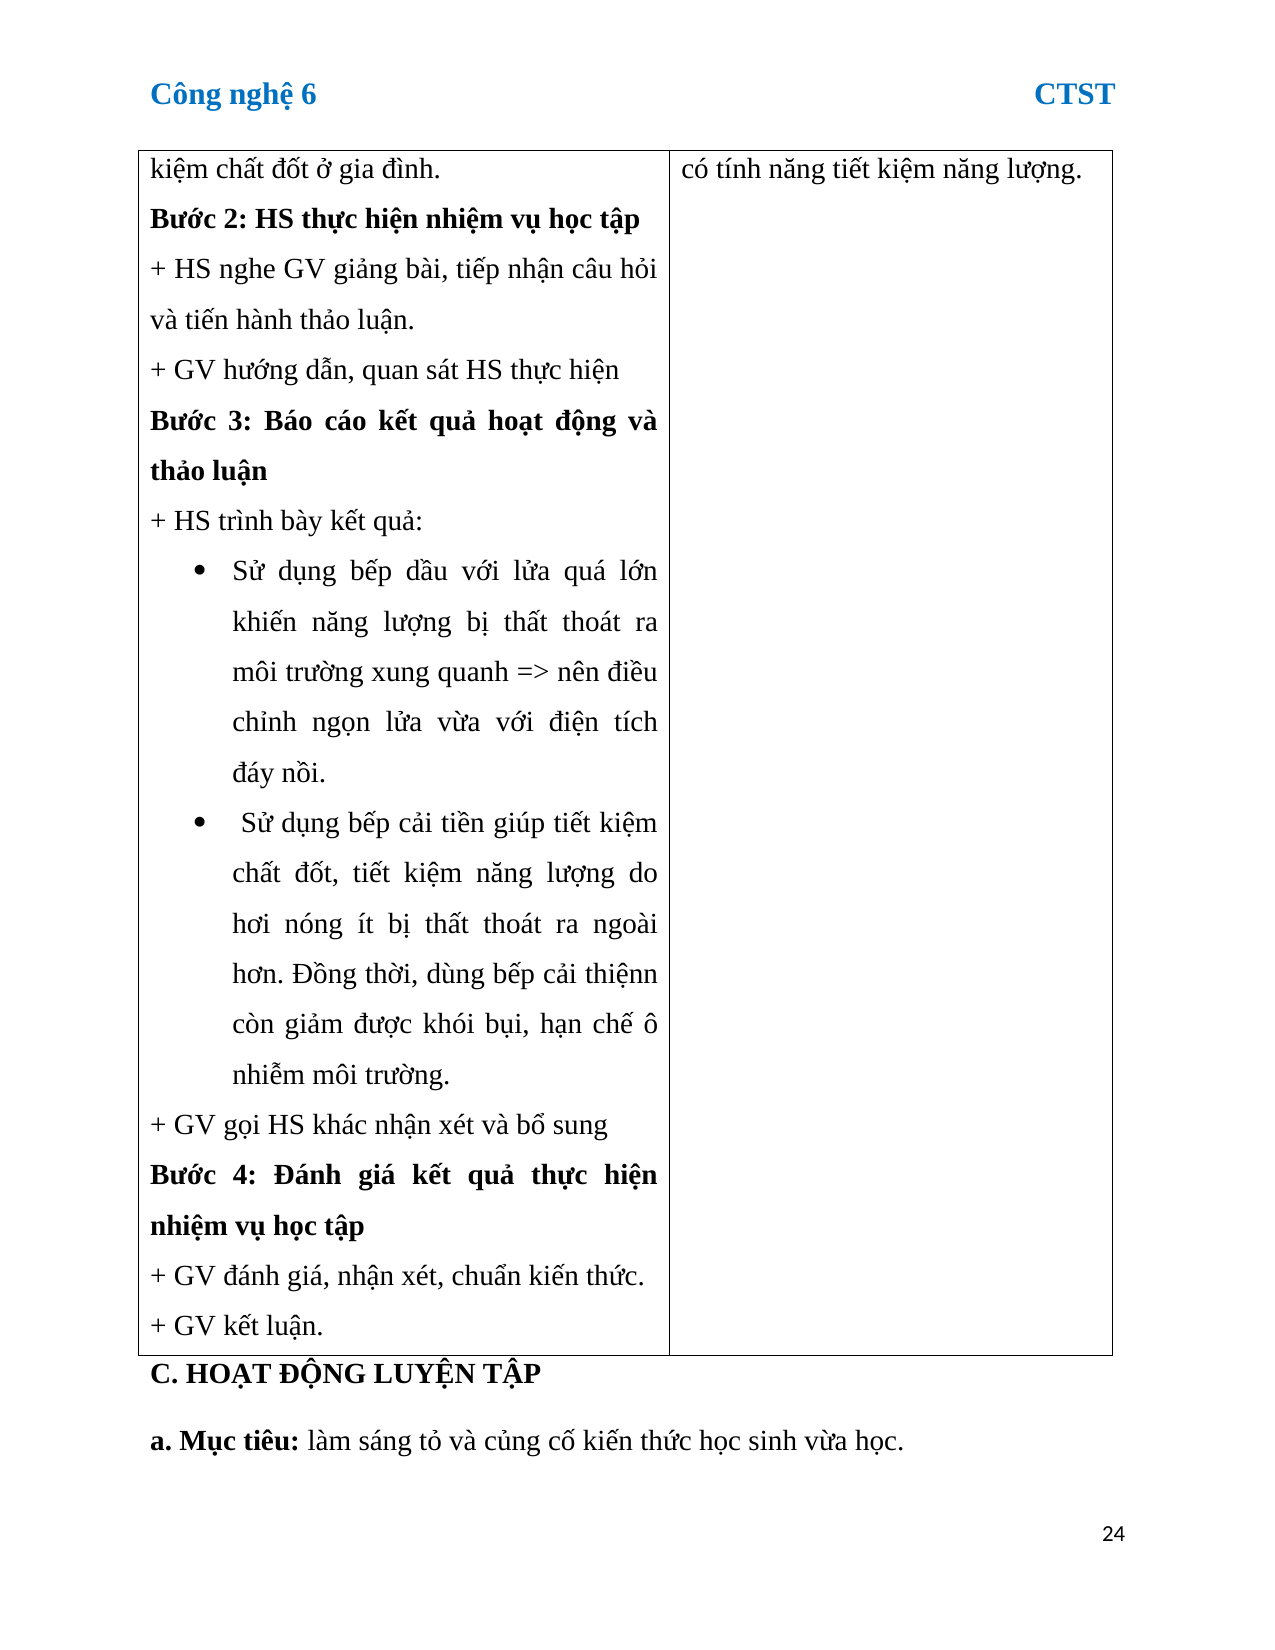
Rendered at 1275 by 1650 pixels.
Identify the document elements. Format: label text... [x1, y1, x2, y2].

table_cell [670, 151, 1112, 1355]
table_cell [139, 151, 669, 1355]
text C. HOẠT ĐỘNG LUYỆN TẬP [150, 1356, 1125, 1390]
text a. Mục tiêu: làm sáng tỏ và củng cố kiến thức học sinh vừa học. [150, 1423, 1125, 1457]
